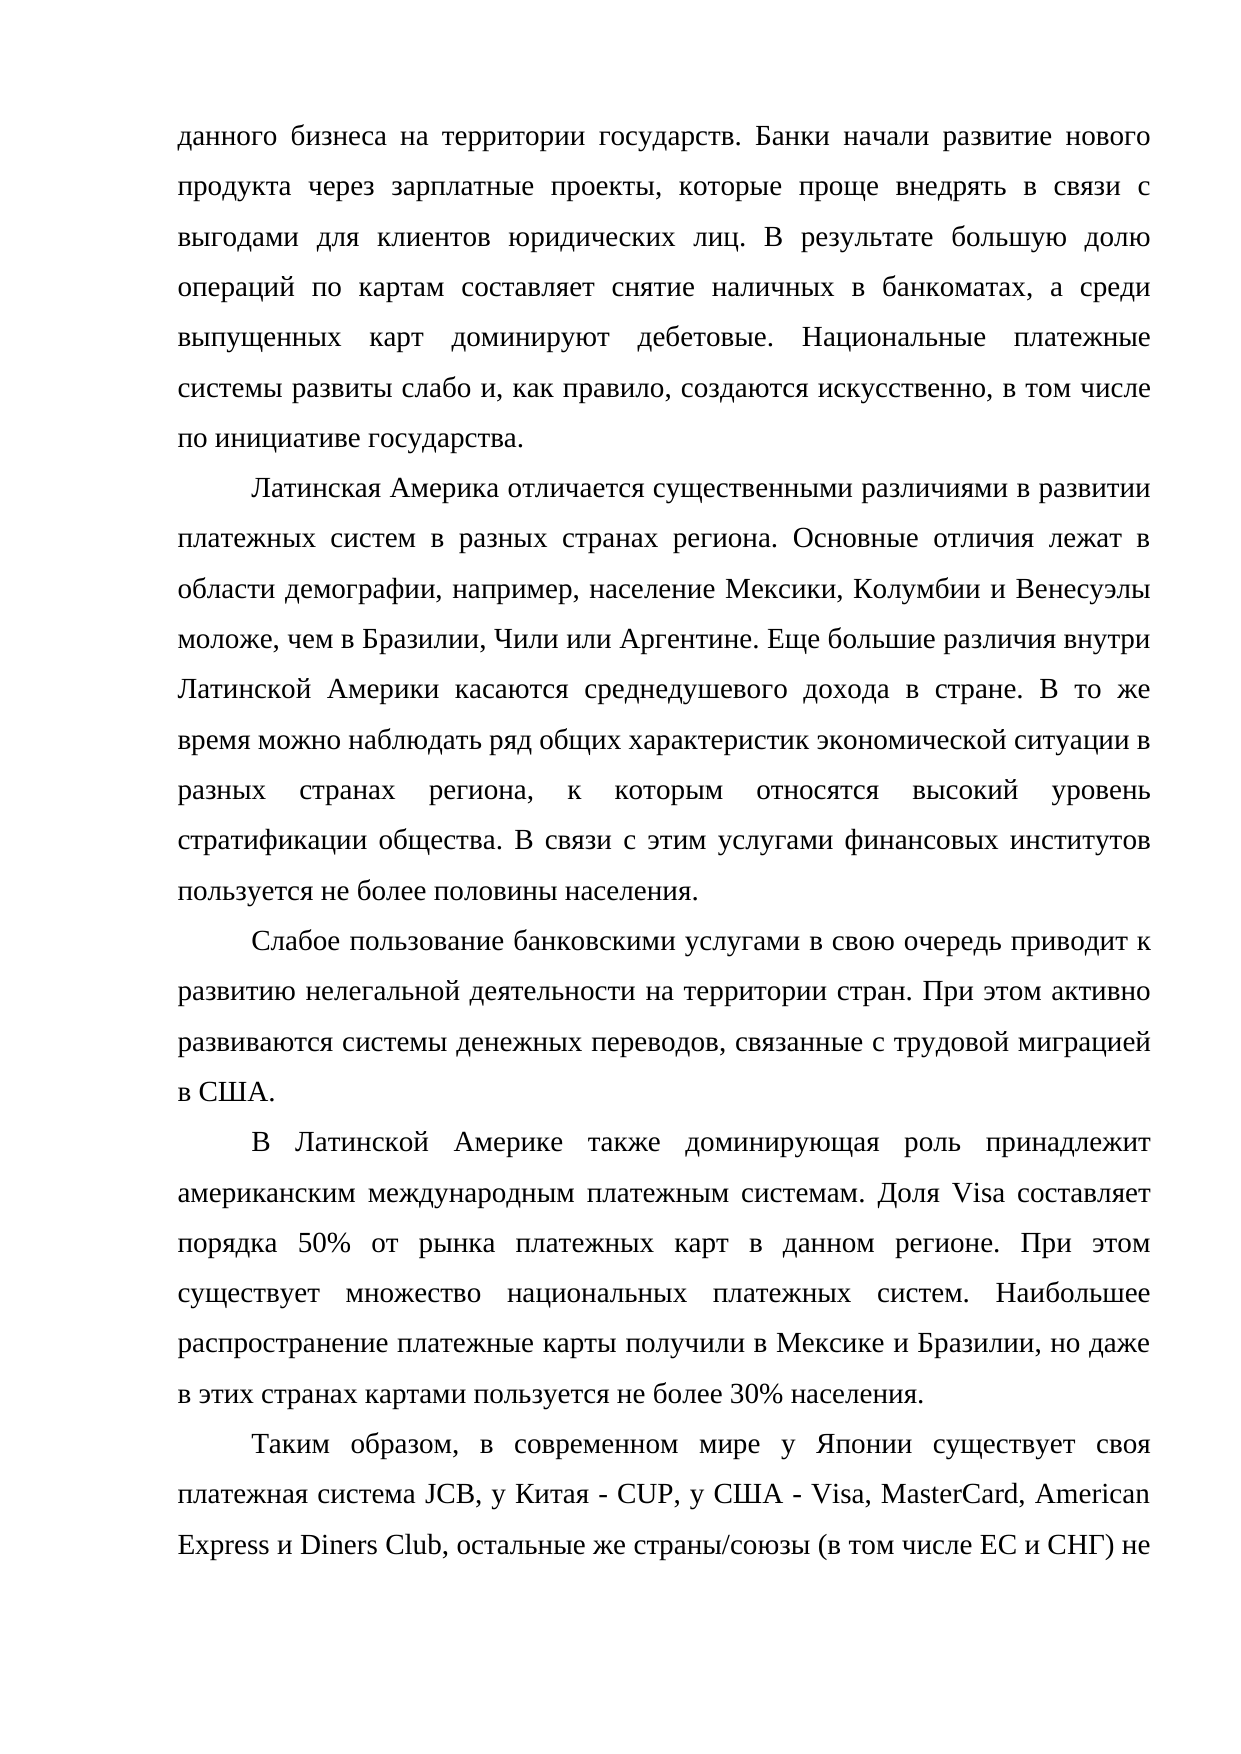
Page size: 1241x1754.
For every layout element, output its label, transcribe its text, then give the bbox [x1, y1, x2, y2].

text Слабое пользование банковскими услугами в свою очередь приводит к развитию нелегальной деятельности на территории стран. При этом активно развиваются системы денежных переводов, связанные с трудовой миграцией в США. [177, 923, 1152, 1108]
text Латинская Америка отличается существенными различиями в развитии платежных систем в разных странах региона. Основные отличия лежат в области демографии, например, население Мексики, Колумбии и Венесуэлы моложе, чем в Бразилии, Чили или Аргентине. Еще большие различия внутри Латинской Америки касаются среднедушевого дохода в стране. В то же время можно наблюдать ряд общих характеристик экономической ситуации в разных странах региона, к которым относятся высокий уровень стратификации общества. В связи с этим услугами финансовых институтов пользуется не более половины населения. [177, 470, 1152, 906]
text В Латинской Америке также доминирующая роль принадлежит американским международным платежным системам. Доля Visa составляет порядка 50% от рынка платежных карт в данном регионе. При этом существует множество национальных платежных систем. Наибольшее распространение платежные карты получили в Мексике и Бразилии, но даже в этих странах картами пользуется не более 30% населения. [177, 1124, 1152, 1409]
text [177, 118, 1152, 453]
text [177, 1426, 1152, 1560]
